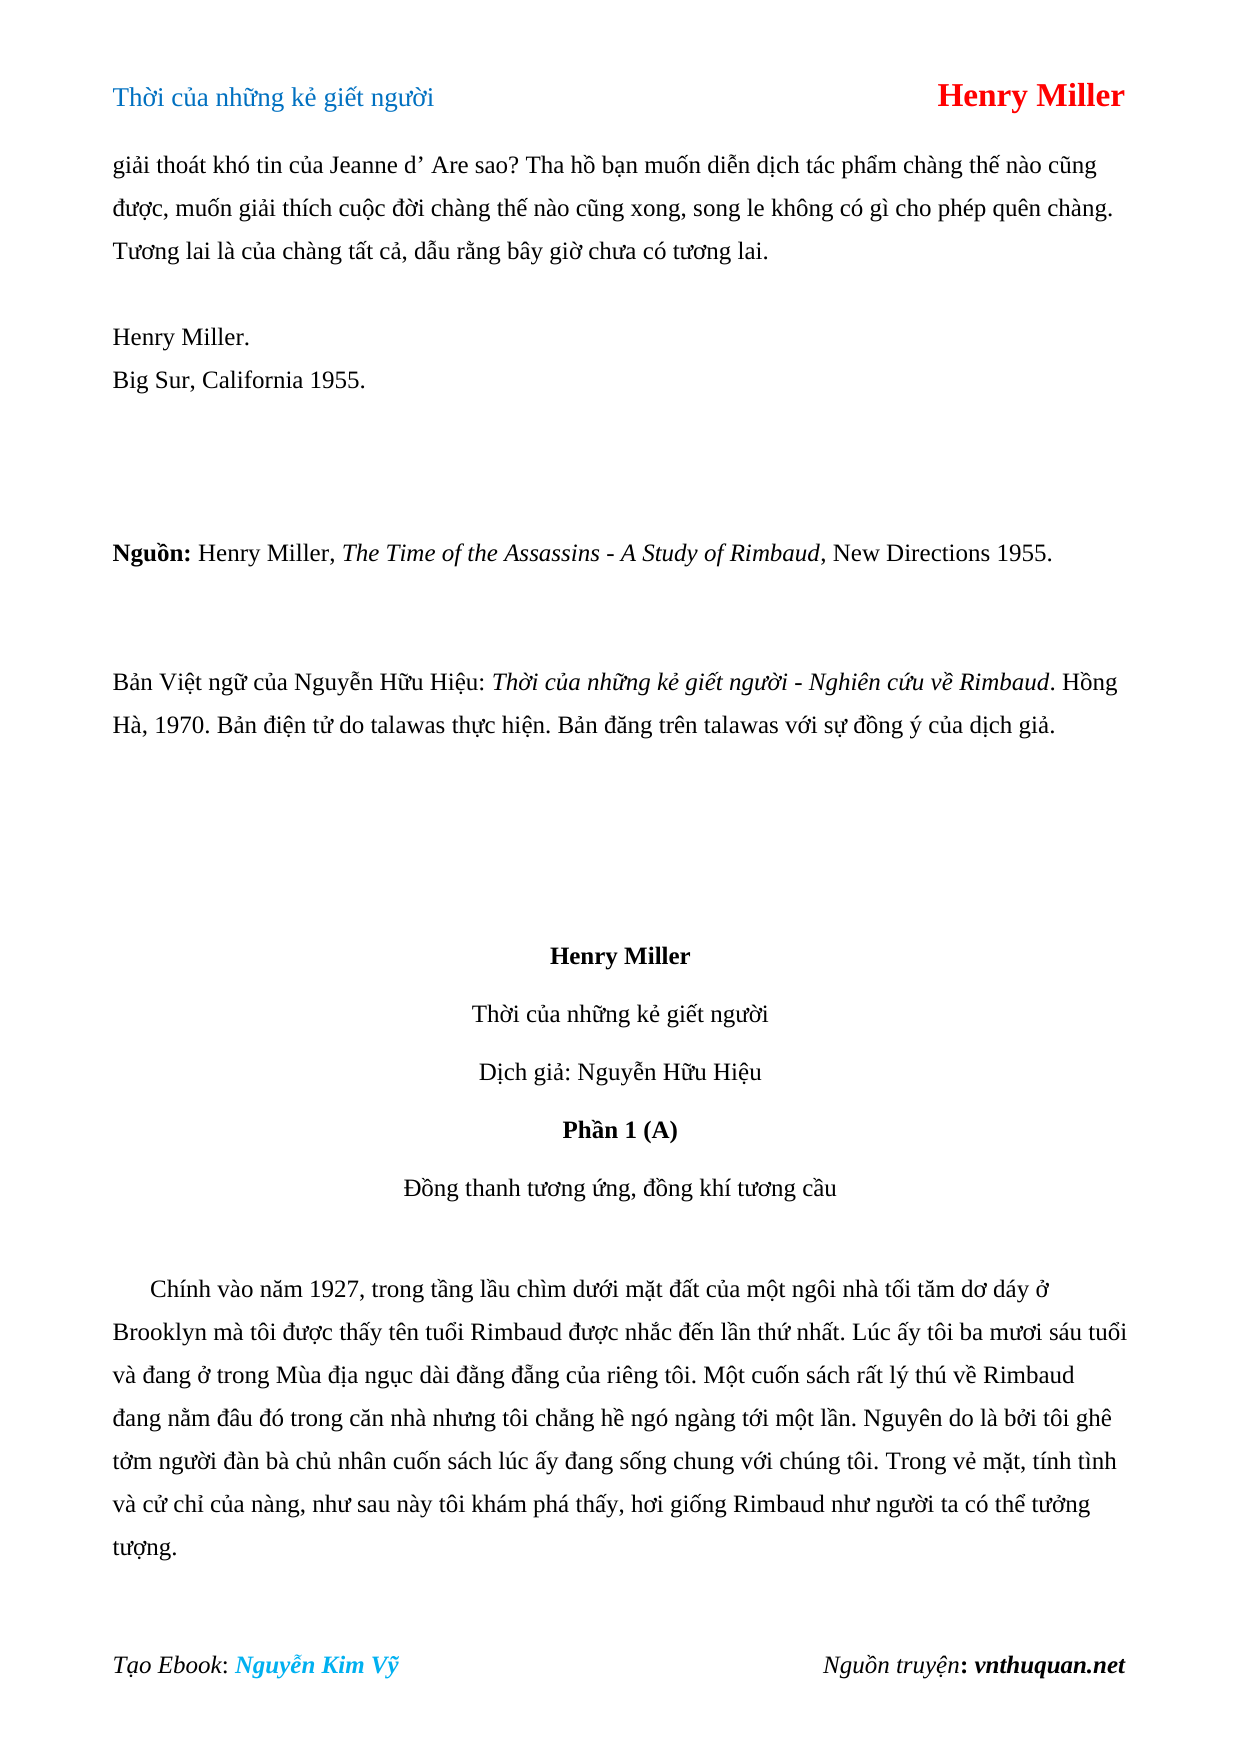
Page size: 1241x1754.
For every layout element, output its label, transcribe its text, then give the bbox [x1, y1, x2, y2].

text Phần 1 (A) [112, 1115, 1128, 1143]
text Nguồn: Henry Miller, The Time of the Assassins - A Study of Rimbaud, New Directions 1955. [112, 538, 1128, 567]
text Bản Việt ngữ của Nguyễn Hữu Hiệu: Thời của những kẻ giết người - Nghiên cứu về Rimbaud. Hồng Hà, 1970. Bản điện tử do talawas thực hiện. Bản đăng trên talawas với sự đồng ý của dịch giả. [112, 667, 1128, 739]
text Đồng thanh tương ứng, đồng khí tương cầu [112, 1173, 1128, 1201]
text Dịch giả: Nguyễn Hữu Hiệu [112, 1057, 1128, 1086]
text Henry Miller [112, 941, 1128, 970]
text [112, 150, 1128, 524]
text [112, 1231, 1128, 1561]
text Thời của những kẻ giết người [112, 999, 1128, 1028]
